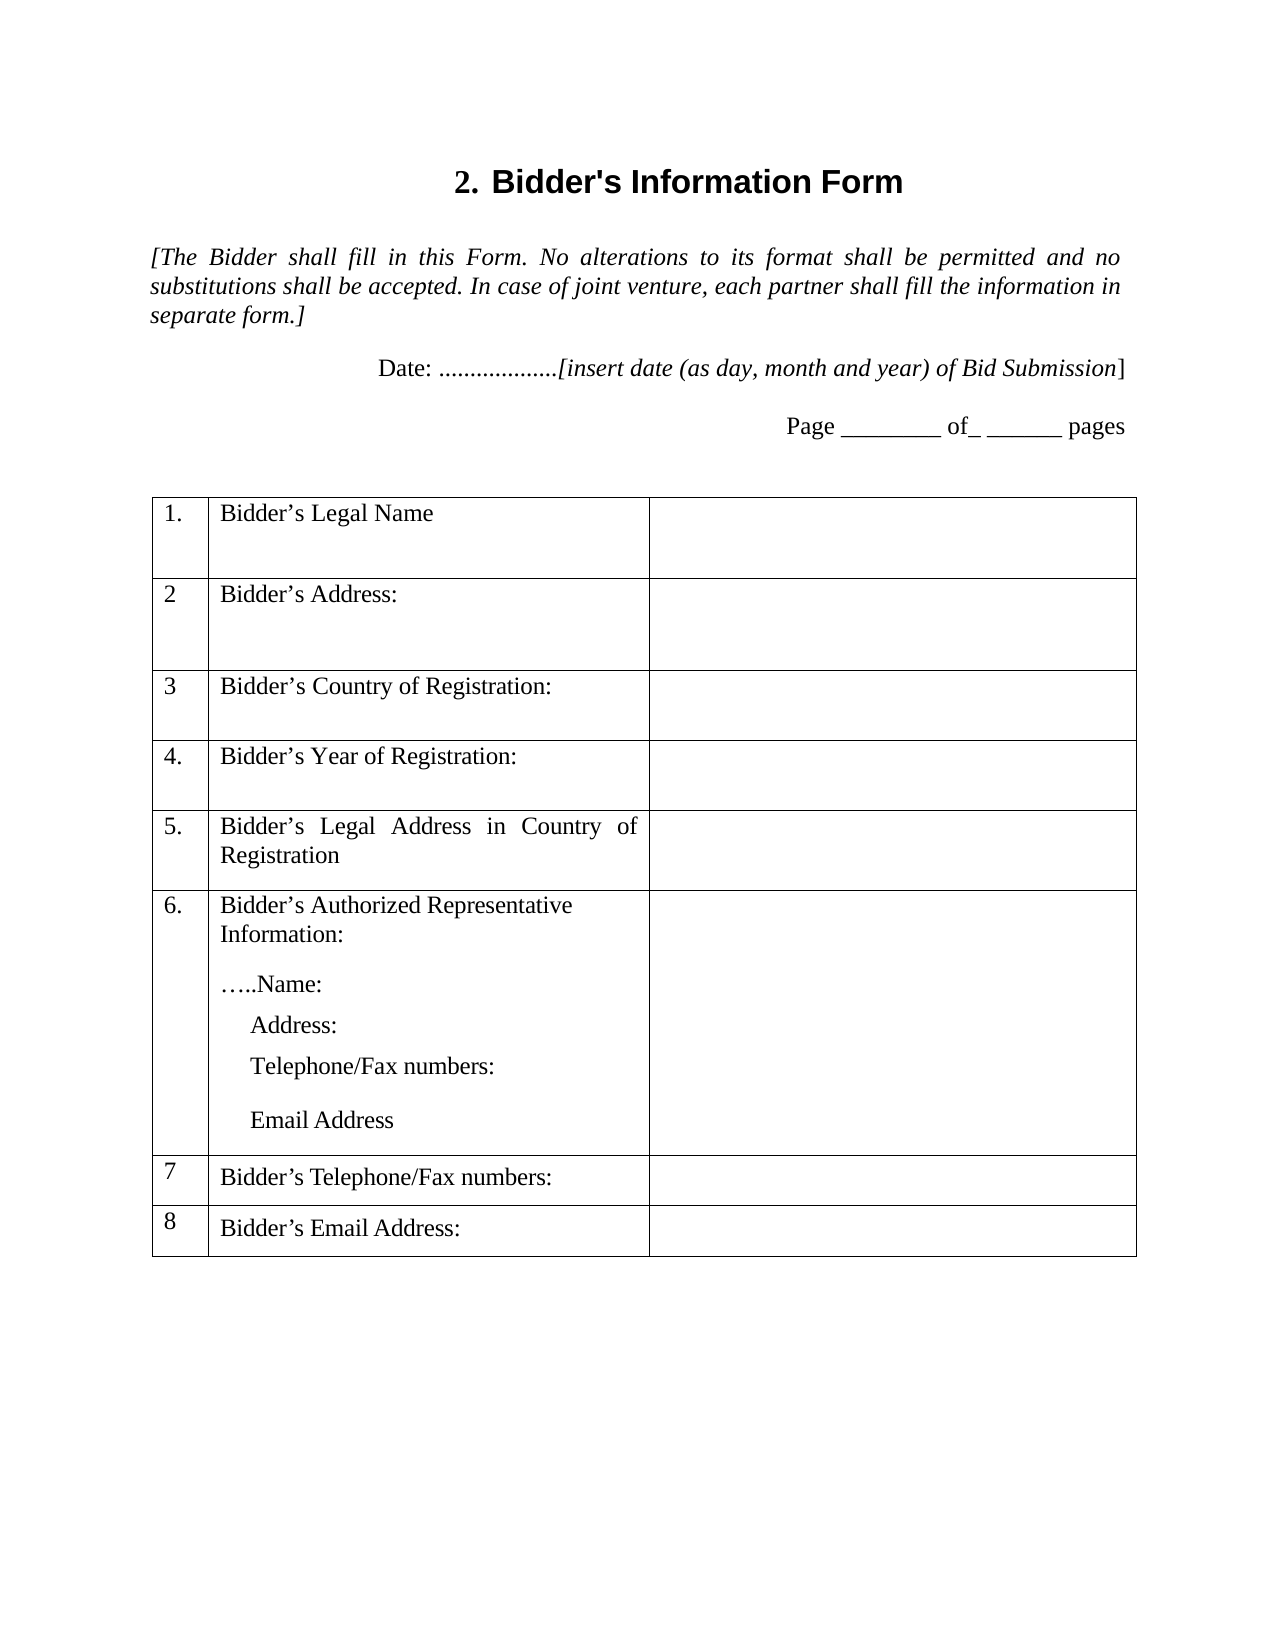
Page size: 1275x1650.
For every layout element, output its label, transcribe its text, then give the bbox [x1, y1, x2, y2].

table_cell Bidder’s Country of Registration: [209, 671, 649, 740]
table_cell [650, 811, 1136, 889]
table_cell Bidder’s Authorized Representative Information: …..Name: Address: Telephone/Fax numbers: Email Address [209, 891, 649, 1155]
table_header Bidder’s Legal Name [209, 498, 649, 578]
table_cell Bidder’s Year of Registration: [209, 741, 649, 810]
table_cell 3 [153, 671, 208, 740]
table_cell Bidder’s Address: [209, 579, 649, 670]
list Bidder's Information Form [262, 162, 1095, 201]
text Page ________ of_ ______ pages [150, 411, 1125, 440]
table_cell 2 [153, 579, 208, 670]
table_cell Bidder’s Telephone/Fax numbers: [209, 1156, 649, 1205]
table_cell 4. [153, 741, 208, 810]
table_cell 6. [153, 891, 208, 1155]
table_cell Bidder’s Legal Address in Country of Registration [209, 811, 649, 889]
table_cell Bidder’s Email Address: [209, 1206, 649, 1256]
text [The Bidder shall fill in this Form. No alterations to its format shall be permitted and no substitutions shall be accepted. In case of joint venture, each partner shall fill the information in separate form.] [150, 242, 1125, 328]
table_cell 7 [153, 1156, 208, 1205]
table_cell [650, 891, 1136, 1155]
table_cell [650, 579, 1136, 670]
table_cell [650, 741, 1136, 810]
table_header [650, 498, 1136, 578]
text Date: ...................[insert date (as day, month and year) of Bid Submission] [150, 353, 1125, 382]
table_cell [650, 1206, 1136, 1256]
table_header 1. [153, 498, 208, 578]
table_cell 8 [153, 1206, 208, 1256]
table_cell 5. [153, 811, 208, 889]
table_cell [650, 671, 1136, 740]
table_cell [650, 1156, 1136, 1205]
